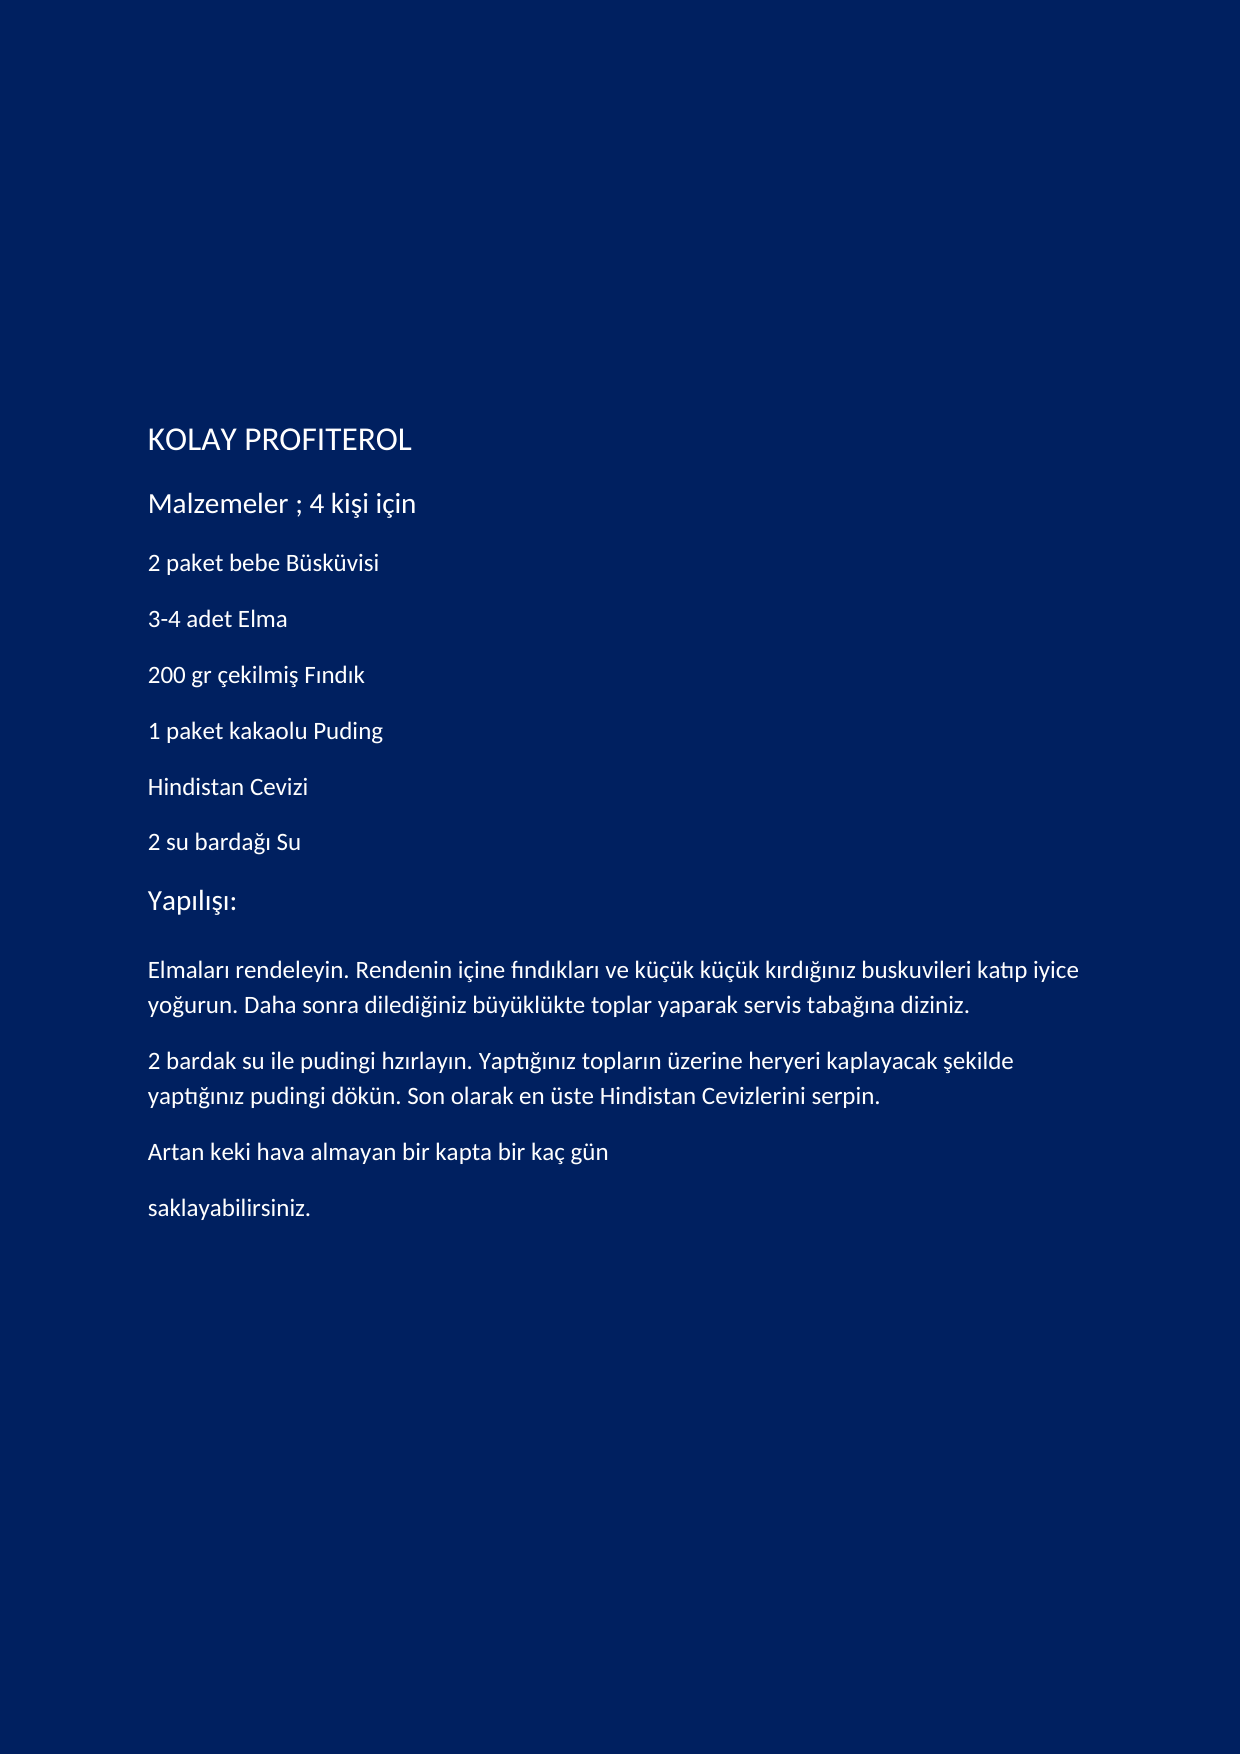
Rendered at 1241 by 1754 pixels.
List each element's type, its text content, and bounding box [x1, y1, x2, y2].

text 200 gr çekilmiş Fındık [148, 659, 1093, 689]
text 2 su bardağı Su [148, 827, 1093, 857]
text Artan keki hava almayan bir kapta bir kaç gün [148, 1136, 1093, 1167]
text KOLAY PROFITEROL [148, 418, 1093, 459]
text saklayabilirsiniz. [148, 1192, 1093, 1223]
text 2 bardak su ile pudingi hzırlayın. Yaptığınız topların üzerine heryeri kaplayacak şekilde yaptığınız pudingi dökün. Son olarak en üste Hindistan Cevizlerini serpin. [148, 1046, 1093, 1111]
text 1 paket kakaolu Puding [148, 715, 1093, 745]
text 2 paket bebe Büsküvisi [148, 547, 1093, 578]
text Malzemeler ; 4 kişi için [148, 486, 1093, 521]
text Yapılışı: Elmaları rendeleyin. Rendenin içine fındıkları ve küçük küçük kırdığınız buskuvileri katıp iyice yoğurun. Daha sonra dilediğiniz büyüklükte toplar yaparak servis tabağına diziniz. [148, 882, 1093, 1020]
text Hindistan Cevizi [148, 771, 1093, 801]
text 3-4 adet Elma [148, 603, 1093, 634]
